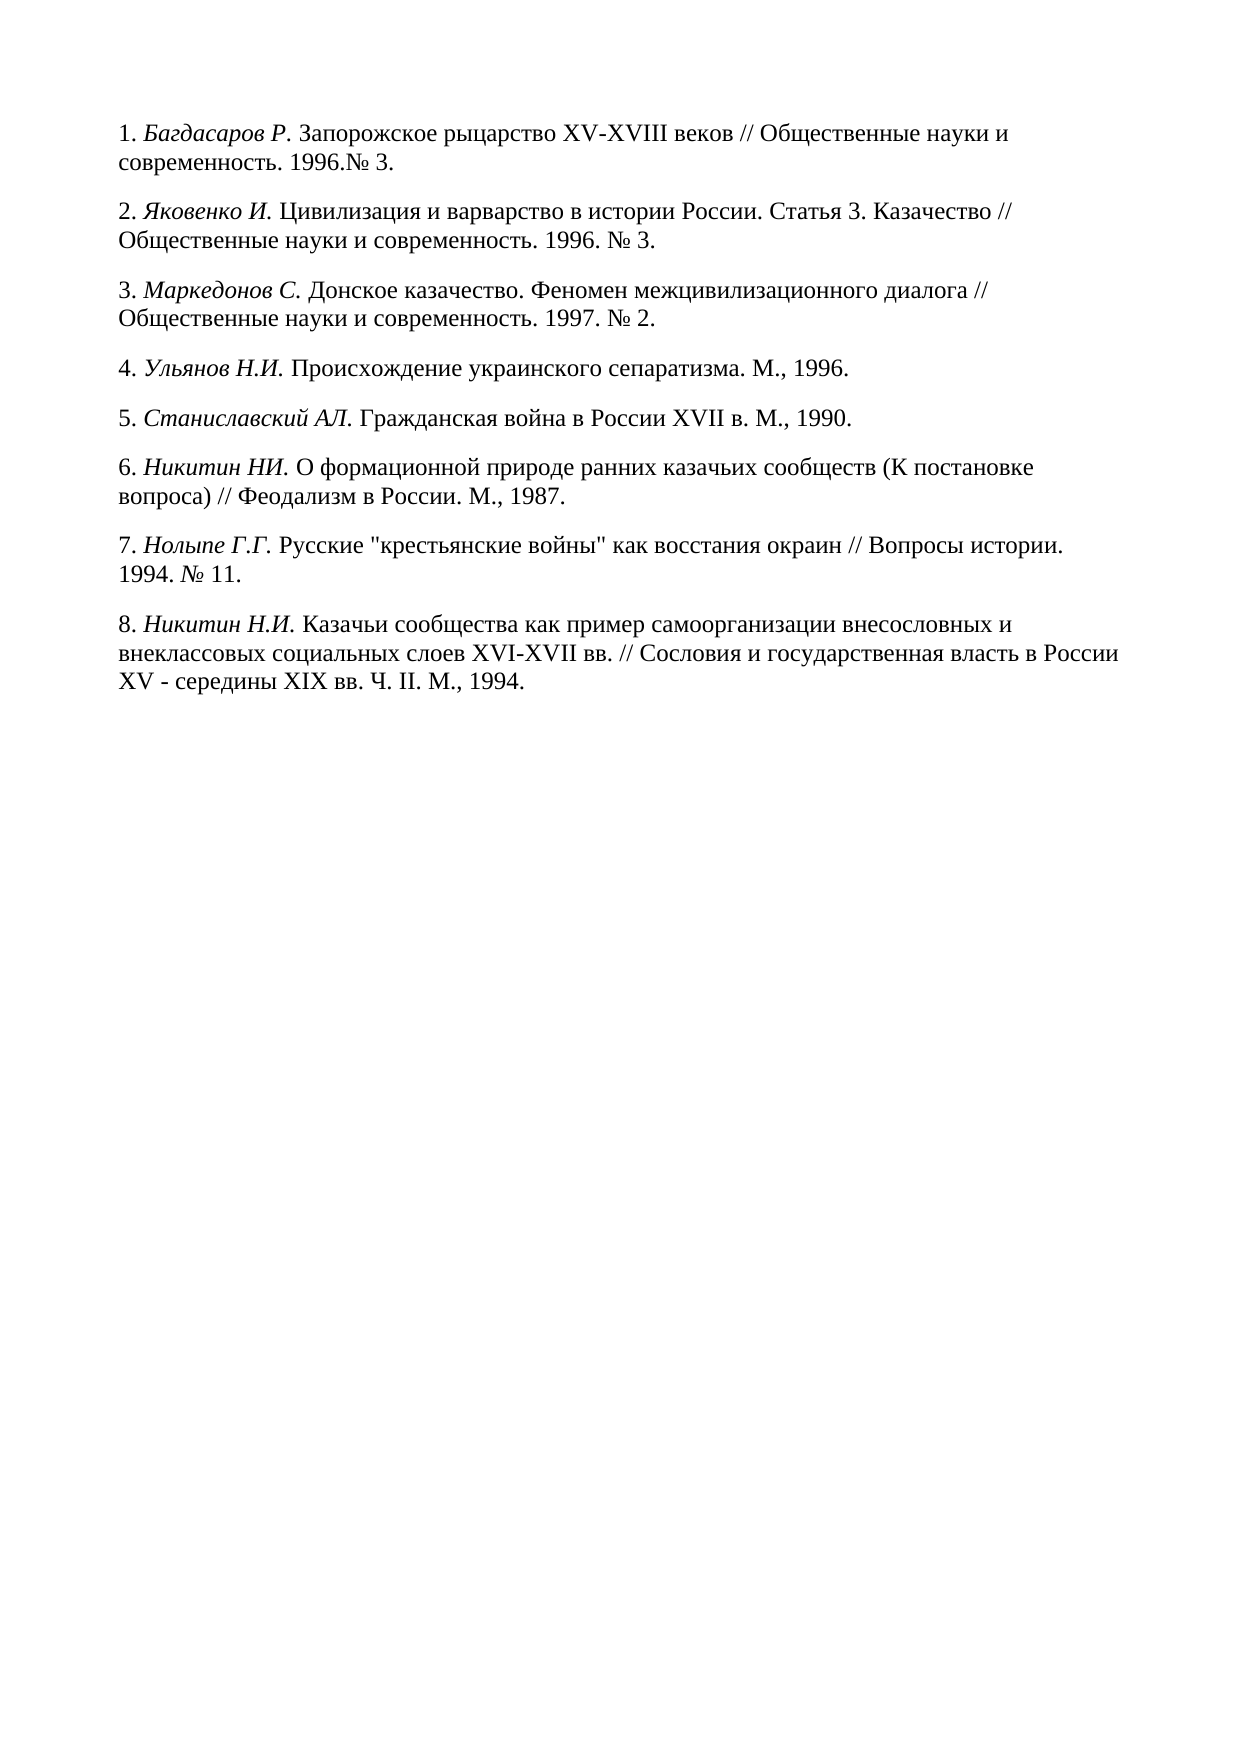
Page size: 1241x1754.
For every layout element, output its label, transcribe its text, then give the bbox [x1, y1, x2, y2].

text 1. Багдасаров Р. Запорожское рыцарство XV-XVIII веков // Общественные науки и современность. 1996.№ 3. [118, 118, 1122, 176]
text 4. Ульянов Н.И. Происхождение украинского сепаратизма. М., 1996. [118, 353, 1122, 382]
text 5. Станиславский АЛ. Гражданская война в России XVII в. М., 1990. [118, 403, 1122, 431]
text 8. Никитин Н.И. Казачьи сообщества как пример самоорганизации внесословных и внеклассовых социальных слоев XVI-XVII вв. // Сословия и государственная власть в России XV - середины XIX вв. Ч. II. М., 1994. [118, 609, 1122, 695]
text 7. Нолыпе Г.Г. Русские "крестьянские войны" как восстания окраин // Вопросы истории. 1994. № 11. [118, 531, 1122, 588]
text 3. Маркедонов С. Донское казачество. Феномен межцивилизационного диалога // Общественные науки и современность. 1997. № 2. [118, 275, 1122, 332]
text 6. Никитин НИ. О формационной природе ранних казачьих сообществ (К постановке вопроса) // Феодализм в России. М., 1987. [118, 452, 1122, 510]
text 2. Яковенко И. Цивилизация и варварство в истории России. Статья 3. Казачество // Общественные науки и современность. 1996. № 3. [118, 196, 1122, 254]
